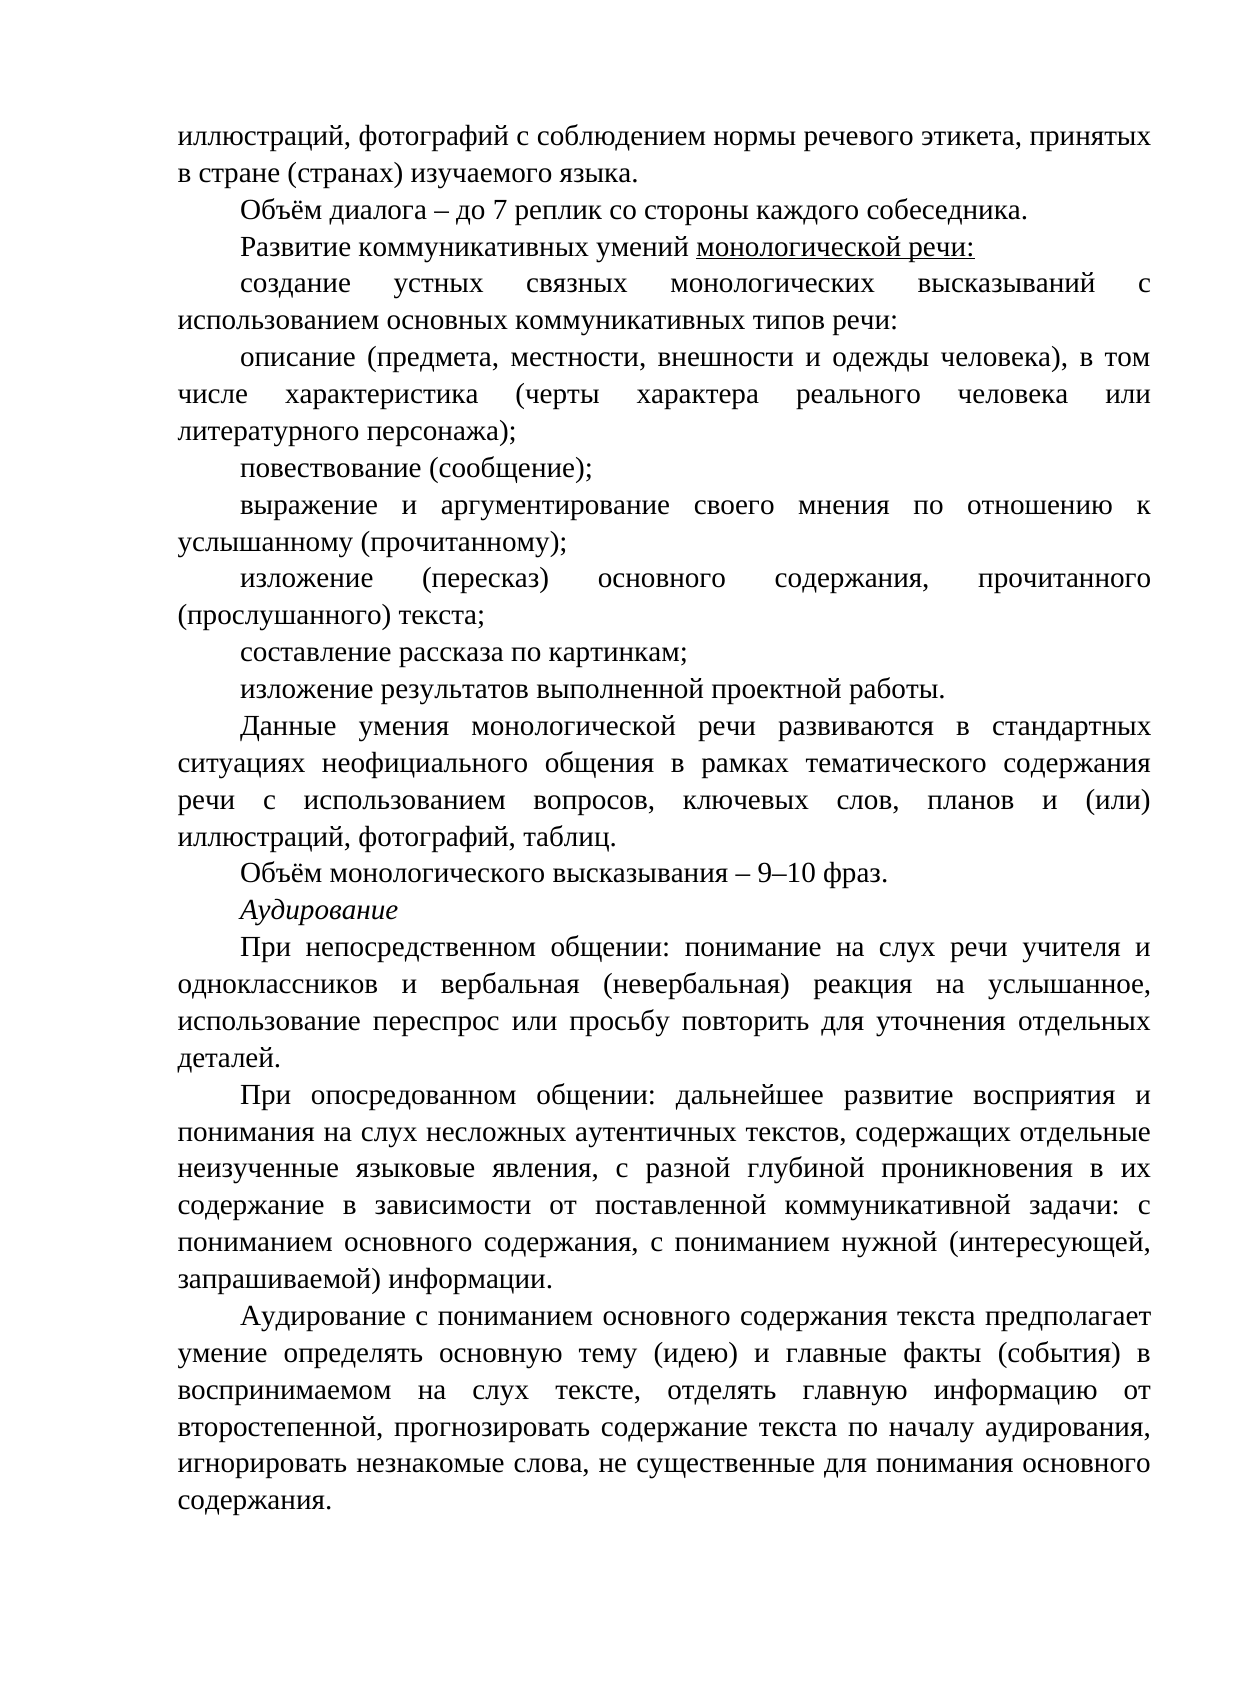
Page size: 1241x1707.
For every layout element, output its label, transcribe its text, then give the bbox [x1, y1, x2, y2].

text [177, 118, 1152, 188]
text описание (предмета, местности, внешности и одежды человека), в том числе характеристика (черты характера реального человека или литературного персонажа); [177, 339, 1152, 447]
text выражение и аргументирование своего мнения по отношению к услышанному (прочитанному); [177, 487, 1152, 557]
text создание устных связных монологических высказываний с использованием основных коммуникативных типов речи: [177, 266, 1152, 336]
text повествование (сообщение); [177, 450, 1152, 483]
text Объём монологического высказывания – 9–10 фраз. [177, 856, 1152, 889]
text Развитие коммуникативных умений монологической речи: [177, 229, 1152, 262]
text Аудирование [177, 892, 1152, 926]
text При опосредованном общении: дальнейшее развитие восприятия и понимания на слух несложных аутентичных текстов, содержащих отдельные неизученные языковые явления, с разной глубиной проникновения в их содержание в зависимости от поставленной коммуникативной задачи: с пониманием основного содержания, с пониманием нужной (интересующей, запрашиваемой) информации. [177, 1077, 1152, 1295]
text Объём диалога – до 7 реплик со стороны каждого собеседника. [177, 192, 1152, 225]
text Данные умения монологической речи развиваются в стандартных ситуациях неофициального общения в рамках тематического содержания речи с использованием вопросов, ключевых слов, планов и (или) иллюстраций, фотографий, таблиц. [177, 708, 1152, 852]
text составление рассказа по картинкам; [177, 634, 1152, 668]
text изложение (пересказ) основного содержания, прочитанного (прослушанного) текста; [177, 561, 1152, 631]
text При непосредственном общении: понимание на слух речи учителя и одноклассников и вербальная (невербальная) реакция на услышанное, использование переспрос или просьбу повторить для уточнения отдельных деталей. [177, 929, 1152, 1073]
text Аудирование с пониманием основного содержания текста предполагает умение определять основную тему (идею) и главные факты (события) в воспринимаемом на слух тексте, отделять главную информацию от второстепенной, прогнозировать содержание текста по началу аудирования, игнорировать незнакомые слова, не существенные для понимания основного содержания. [177, 1298, 1152, 1516]
text изложение результатов выполненной проектной работы. [177, 671, 1152, 705]
